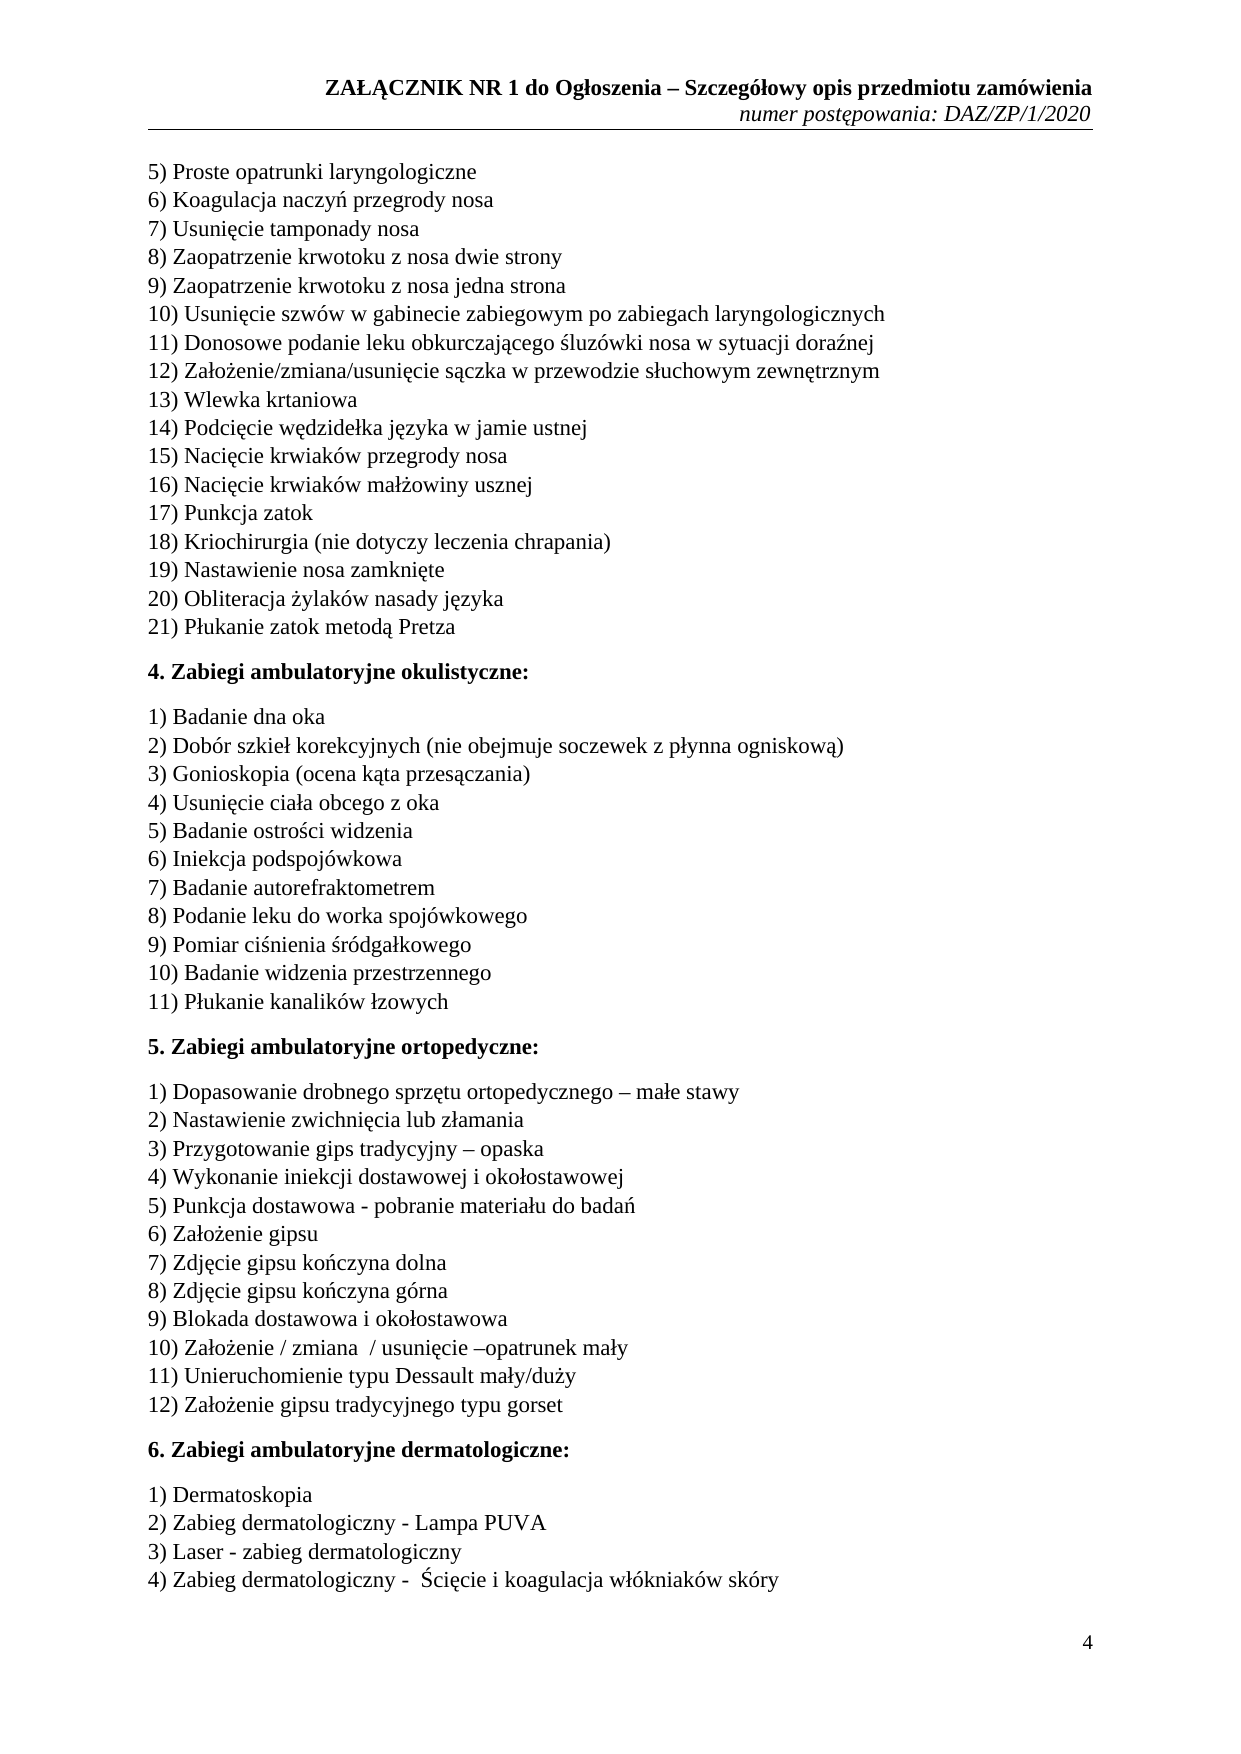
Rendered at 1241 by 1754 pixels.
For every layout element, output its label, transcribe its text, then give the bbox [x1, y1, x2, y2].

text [148, 1481, 1093, 1593]
text 1) Badanie dna oka 2) Dobór szkieł korekcyjnych (nie obejmuje soczewek z płynna ogniskową) 3) Gonioskopia (ocena kąta przesączania) 4) Usunięcie ciała obcego z oka 5) Badanie ostrości widzenia 6) Iniekcja podspojówkowa 7) Badanie autorefraktometrem 8) Podanie leku do worka spojówkowego 9) Pomiar ciśnienia śródgałkowego 10) Badanie widzenia przestrzennego 11) Płukanie kanalików łzowych [148, 703, 1093, 1014]
text 1) Dopasowanie drobnego sprzętu ortopedycznego – małe stawy 2) Nastawienie zwichnięcia lub złamania 3) Przygotowanie gips tradycyjny – opaska 4) Wykonanie iniekcji dostawowej i okołostawowej 5) Punkcja dostawowa - pobranie materiału do badań 6) Założenie gipsu 7) Zdjęcie gipsu kończyna dolna 8) Zdjęcie gipsu kończyna górna 9) Blokada dostawowa i okołostawowa 10) Założenie / zmiana / usunięcie –opatrunek mały 11) Unieruchomienie typu Dessault mały/duży 12) Założenie gipsu tradycyjnego typu gorset [148, 1078, 1093, 1417]
text 6. Zabiegi ambulatoryjne dermatologiczne: [148, 1436, 1093, 1462]
text 5. Zabiegi ambulatoryjne ortopedyczne: [148, 1033, 1093, 1059]
text 4. Zabiegi ambulatoryjne okulistyczne: [148, 658, 1093, 684]
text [148, 158, 1093, 639]
